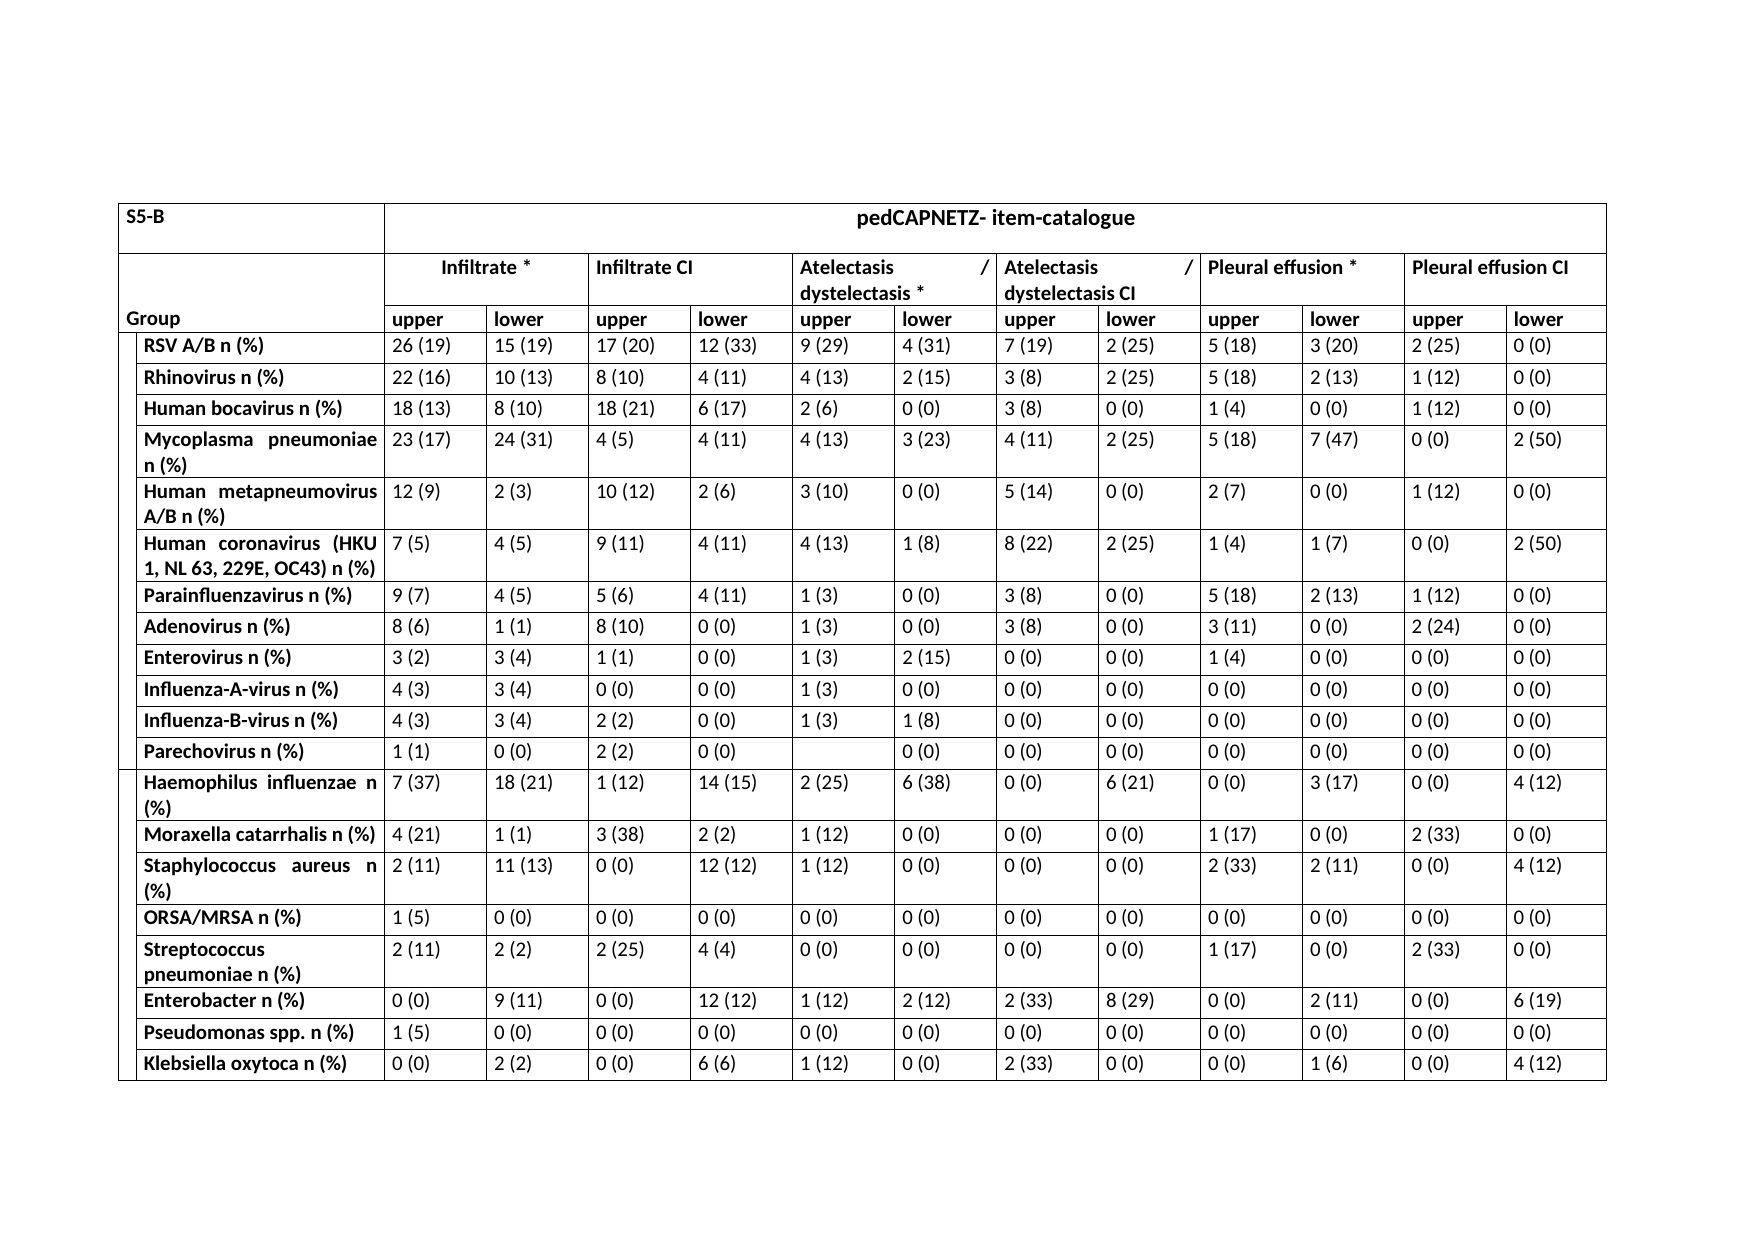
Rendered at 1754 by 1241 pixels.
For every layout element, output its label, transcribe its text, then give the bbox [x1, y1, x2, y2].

table_cell 0 (0) [997, 707, 1098, 737]
table_cell 0 (0) [997, 676, 1098, 706]
table_cell [119, 770, 136, 1080]
table_cell 2 (33) [1201, 853, 1302, 903]
table_cell 3 (38) [589, 821, 690, 852]
table_cell upper [385, 306, 486, 332]
table_cell 0 (0) [895, 905, 996, 935]
table_cell 0 (0) [895, 1050, 996, 1080]
table_cell 3 (4) [487, 645, 588, 675]
table_cell 2 (50) [1507, 426, 1606, 477]
table_cell 9 (11) [487, 988, 588, 1018]
table_cell 6 (17) [691, 395, 792, 425]
table_cell 0 (0) [1099, 676, 1200, 706]
table_cell 5 (18) [1201, 364, 1302, 394]
table_cell Pleural effusion CI [1405, 254, 1606, 305]
table_cell 4 (21) [385, 821, 486, 852]
table_cell 8 (29) [1099, 988, 1200, 1018]
table_cell 0 (0) [1405, 1050, 1506, 1080]
table_cell 0 (0) [1507, 395, 1606, 425]
table_cell 1 (17) [1201, 821, 1302, 852]
table_cell Group [119, 254, 384, 332]
table_cell 2 (13) [1303, 364, 1404, 394]
table_cell lower [895, 306, 996, 332]
table_cell 1 (8) [895, 530, 996, 581]
table_cell 1 (12) [793, 821, 894, 852]
table_cell 0 (0) [1303, 645, 1404, 675]
table_cell 3 (4) [487, 707, 588, 737]
table_cell 0 (0) [1507, 613, 1606, 643]
table_cell 3 (2) [385, 645, 486, 675]
table_cell 1 (4) [1201, 530, 1302, 581]
table_cell 4 (12) [1507, 853, 1606, 903]
table_cell 1 (12) [1405, 395, 1506, 425]
table_cell 3 (23) [895, 426, 996, 477]
table_cell 0 (0) [997, 853, 1098, 903]
table_cell 1 (12) [793, 1050, 894, 1080]
table_cell RSV A/B n (%) [137, 333, 384, 363]
table_cell 0 (0) [589, 676, 690, 706]
table_cell [793, 738, 894, 768]
table_cell 12 (12) [691, 853, 792, 903]
table_cell 0 (0) [1303, 738, 1404, 768]
table_cell 0 (0) [589, 1050, 690, 1080]
table_cell 4 (5) [589, 426, 690, 477]
table_cell 26 (19) [385, 333, 486, 363]
table_cell 1 (4) [1201, 645, 1302, 675]
table_cell upper [1201, 306, 1302, 332]
table_cell 1 (3) [793, 676, 894, 706]
table_cell 18 (13) [385, 395, 486, 425]
table_cell 1 (12) [1405, 364, 1506, 394]
table_cell Adenovirus n (%) [137, 613, 384, 643]
table_cell 0 (0) [1201, 988, 1302, 1018]
table_cell 2 (11) [385, 936, 486, 987]
table_cell 0 (0) [997, 1019, 1098, 1049]
table_cell 0 (0) [1507, 1019, 1606, 1049]
table_cell 0 (0) [1303, 936, 1404, 987]
table_cell lower [1507, 306, 1606, 332]
table_cell 15 (19) [487, 333, 588, 363]
table_cell 4 (5) [487, 582, 588, 612]
table_cell 0 (0) [691, 905, 792, 935]
table_cell 0 (0) [895, 936, 996, 987]
table_cell 0 (0) [1405, 676, 1506, 706]
table_cell 0 (0) [589, 988, 690, 1018]
table_cell 0 (0) [895, 395, 996, 425]
table_cell 0 (0) [1507, 645, 1606, 675]
table_cell Rhinovirus n (%) [137, 364, 384, 394]
table_cell 0 (0) [1303, 395, 1404, 425]
table_cell 0 (0) [1201, 707, 1302, 737]
table_cell 6 (19) [1507, 988, 1606, 1018]
table_cell Parechovirus n (%) [137, 738, 384, 768]
table_cell Human bocavirus n (%) [137, 395, 384, 425]
table_cell 6 (21) [1099, 770, 1200, 820]
table_cell 0 (0) [1405, 905, 1506, 935]
table_cell 2 (11) [1303, 988, 1404, 1018]
table_cell 3 (8) [997, 364, 1098, 394]
table_cell 1 (3) [793, 582, 894, 612]
table_cell 8 (22) [997, 530, 1098, 581]
table_cell 1 (3) [793, 707, 894, 737]
table_cell 0 (0) [1303, 613, 1404, 643]
table_cell 4 (5) [487, 530, 588, 581]
table_cell 0 (0) [997, 738, 1098, 768]
table_cell 0 (0) [691, 1019, 792, 1049]
table_cell 0 (0) [691, 738, 792, 768]
table_cell 1 (17) [1201, 936, 1302, 987]
table_cell 2 (12) [895, 988, 996, 1018]
table_cell 22 (16) [385, 364, 486, 394]
table_cell 0 (0) [793, 1019, 894, 1049]
table_cell 4 (13) [793, 364, 894, 394]
table_cell lower [1303, 306, 1404, 332]
table_cell Haemophilus influenzae n (%) [137, 770, 384, 820]
table_cell upper [793, 306, 894, 332]
table_cell 2 (24) [1405, 613, 1506, 643]
table_cell 1 (4) [1201, 395, 1302, 425]
table_cell ORSA/MRSA n (%) [137, 905, 384, 935]
table_cell 0 (0) [385, 1050, 486, 1080]
table_cell 2 (25) [589, 936, 690, 987]
table_cell 14 (15) [691, 770, 792, 820]
table_header pedCAPNETZ- item-catalogue [385, 204, 1606, 253]
table_cell 0 (0) [1303, 905, 1404, 935]
table_cell [119, 333, 136, 768]
table_cell 0 (0) [1201, 905, 1302, 935]
table_cell 0 (0) [895, 1019, 996, 1049]
table_cell 5 (18) [1201, 582, 1302, 612]
table_cell 2 (25) [1405, 333, 1506, 363]
table_cell 4 (13) [793, 426, 894, 477]
table_cell 0 (0) [1303, 1019, 1404, 1049]
table_cell lower [691, 306, 792, 332]
table_cell 10 (13) [487, 364, 588, 394]
table_cell 0 (0) [487, 905, 588, 935]
table_cell 0 (0) [1507, 333, 1606, 363]
table_cell 12 (33) [691, 333, 792, 363]
table_cell 0 (0) [1507, 364, 1606, 394]
table_cell 9 (29) [793, 333, 894, 363]
table_cell 0 (0) [1099, 821, 1200, 852]
table_cell 0 (0) [691, 645, 792, 675]
table_cell 4 (31) [895, 333, 996, 363]
table_cell 2 (2) [487, 1050, 588, 1080]
table_cell 2 (11) [385, 853, 486, 903]
table_cell 2 (25) [1099, 530, 1200, 581]
table_cell 3 (8) [997, 582, 1098, 612]
table_cell Mycoplasma pneumoniae n (%) [137, 426, 384, 477]
table_cell 2 (15) [895, 364, 996, 394]
table_cell 2 (2) [691, 821, 792, 852]
table_cell 5 (14) [997, 478, 1098, 529]
table_cell 0 (0) [1099, 613, 1200, 643]
table_cell 2 (13) [1303, 582, 1404, 612]
table_cell 1 (8) [895, 707, 996, 737]
table_cell 0 (0) [1201, 1019, 1302, 1049]
table_cell 0 (0) [895, 676, 996, 706]
table_cell 0 (0) [997, 770, 1098, 820]
table_cell 0 (0) [1405, 530, 1506, 581]
table_cell 0 (0) [487, 738, 588, 768]
table_cell 1 (12) [589, 770, 690, 820]
table_cell Influenza-A-virus n (%) [137, 676, 384, 706]
table_cell 0 (0) [385, 988, 486, 1018]
table_cell 0 (0) [895, 738, 996, 768]
table_cell Parainfluenzavirus n (%) [137, 582, 384, 612]
table_cell Enterovirus n (%) [137, 645, 384, 675]
table_cell 8 (10) [589, 613, 690, 643]
table_cell 0 (0) [1303, 821, 1404, 852]
table_cell 2 (6) [691, 478, 792, 529]
table_cell 18 (21) [487, 770, 588, 820]
table_cell 2 (15) [895, 645, 996, 675]
table_cell 4 (11) [691, 364, 792, 394]
table_cell 0 (0) [1507, 676, 1606, 706]
table_cell 0 (0) [1507, 936, 1606, 987]
table_cell Pleural effusion * [1201, 254, 1404, 305]
table_cell 3 (17) [1303, 770, 1404, 820]
table_cell 0 (0) [1405, 770, 1506, 820]
table_cell 1 (1) [487, 821, 588, 852]
table_cell 7 (19) [997, 333, 1098, 363]
table_cell 2 (50) [1507, 530, 1606, 581]
table_cell 0 (0) [1405, 738, 1506, 768]
table_cell 1 (12) [793, 988, 894, 1018]
table_cell 2 (33) [1405, 821, 1506, 852]
table_cell 6 (6) [691, 1050, 792, 1080]
table_cell 17 (20) [589, 333, 690, 363]
table_cell 9 (7) [385, 582, 486, 612]
table_cell 2 (3) [487, 478, 588, 529]
table_cell upper [997, 306, 1098, 332]
table_cell 11 (13) [487, 853, 588, 903]
table_cell Human coronavirus (HKU 1, NL 63, 229E, OC43) n (%) [137, 530, 384, 581]
table_cell Atelectasis / dystelectasis * [793, 254, 996, 305]
table_cell 6 (38) [895, 770, 996, 820]
table_cell 1 (7) [1303, 530, 1404, 581]
table_cell 0 (0) [1201, 676, 1302, 706]
table_cell upper [1405, 306, 1506, 332]
table_cell lower [487, 306, 588, 332]
table_cell 2 (11) [1303, 853, 1404, 903]
table_cell 2 (2) [589, 707, 690, 737]
table_cell 0 (0) [895, 613, 996, 643]
table_cell 0 (0) [487, 1019, 588, 1049]
table_cell 3 (4) [487, 676, 588, 706]
table_cell 0 (0) [895, 478, 996, 529]
table_cell 0 (0) [691, 676, 792, 706]
table_cell 0 (0) [895, 853, 996, 903]
table_cell 4 (3) [385, 707, 486, 737]
table_cell 2 (25) [1099, 333, 1200, 363]
table_cell 0 (0) [1201, 1050, 1302, 1080]
table_cell Enterobacter n (%) [137, 988, 384, 1018]
table_cell 2 (25) [1099, 426, 1200, 477]
table_cell 12 (9) [385, 478, 486, 529]
table_cell 0 (0) [997, 905, 1098, 935]
table_cell 0 (0) [1405, 988, 1506, 1018]
table_cell 1 (3) [793, 613, 894, 643]
table_cell 0 (0) [1405, 707, 1506, 737]
table_cell Moraxella catarrhalis n (%) [137, 821, 384, 852]
table_cell 0 (0) [1507, 707, 1606, 737]
table_cell 2 (6) [793, 395, 894, 425]
table_cell 2 (33) [997, 988, 1098, 1018]
table_cell 10 (12) [589, 478, 690, 529]
table_cell 3 (11) [1201, 613, 1302, 643]
table_cell 0 (0) [1099, 1019, 1200, 1049]
table_cell 2 (33) [1405, 936, 1506, 987]
table_cell 0 (0) [997, 645, 1098, 675]
table_cell 0 (0) [1405, 853, 1506, 903]
table_cell 1 (1) [385, 738, 486, 768]
table_cell Streptococcus pneumoniae n (%) [137, 936, 384, 987]
table_cell 4 (11) [691, 530, 792, 581]
table_cell 0 (0) [1099, 707, 1200, 737]
table_cell 4 (13) [793, 530, 894, 581]
table_cell 9 (11) [589, 530, 690, 581]
table_cell 0 (0) [1405, 426, 1506, 477]
table_cell 4 (12) [1507, 1050, 1606, 1080]
table_cell 0 (0) [589, 853, 690, 903]
table_cell 2 (2) [589, 738, 690, 768]
table_cell Atelectasis / dystelectasis CI [997, 254, 1200, 305]
table_cell 4 (12) [1507, 770, 1606, 820]
table_cell 0 (0) [1507, 738, 1606, 768]
table_cell 4 (11) [997, 426, 1098, 477]
table_header S5-B [119, 204, 384, 253]
table_cell 0 (0) [1507, 582, 1606, 612]
table_cell Infiltrate CI [589, 254, 792, 305]
table_cell 2 (33) [997, 1050, 1098, 1080]
table_cell 12 (12) [691, 988, 792, 1018]
table_cell 0 (0) [895, 821, 996, 852]
table_cell 18 (21) [589, 395, 690, 425]
table_cell 0 (0) [1201, 770, 1302, 820]
table_cell 0 (0) [895, 582, 996, 612]
table_cell 3 (8) [997, 613, 1098, 643]
table_cell 4 (11) [691, 582, 792, 612]
table_cell Klebsiella oxytoca n (%) [137, 1050, 384, 1080]
table_cell 0 (0) [589, 1019, 690, 1049]
table_cell Pseudomonas spp. n (%) [137, 1019, 384, 1049]
table_cell 0 (0) [1099, 738, 1200, 768]
table_cell lower [1099, 306, 1200, 332]
table_cell 0 (0) [997, 821, 1098, 852]
table_cell 0 (0) [1099, 936, 1200, 987]
table_cell 1 (12) [793, 853, 894, 903]
table_cell 1 (12) [1405, 478, 1506, 529]
table_cell Influenza-B-virus n (%) [137, 707, 384, 737]
table_cell 0 (0) [793, 905, 894, 935]
table_cell Human metapneumovirus A/B n (%) [137, 478, 384, 529]
table_cell 0 (0) [1303, 478, 1404, 529]
table_cell 2 (7) [1201, 478, 1302, 529]
table_cell 4 (4) [691, 936, 792, 987]
table_cell 7 (5) [385, 530, 486, 581]
table_cell 0 (0) [1303, 676, 1404, 706]
table_cell 1 (12) [1405, 582, 1506, 612]
table_cell 0 (0) [1507, 905, 1606, 935]
table_cell 5 (6) [589, 582, 690, 612]
table_cell 24 (31) [487, 426, 588, 477]
table_cell 8 (10) [487, 395, 588, 425]
table_cell 8 (10) [589, 364, 690, 394]
table_cell 0 (0) [1507, 821, 1606, 852]
table_cell 2 (25) [1099, 364, 1200, 394]
table_cell 0 (0) [1099, 478, 1200, 529]
table_cell 8 (6) [385, 613, 486, 643]
table_cell 3 (10) [793, 478, 894, 529]
table_cell 0 (0) [793, 936, 894, 987]
table_cell 2 (25) [793, 770, 894, 820]
table_cell 3 (8) [997, 395, 1098, 425]
table_cell 4 (3) [385, 676, 486, 706]
table_cell 1 (1) [589, 645, 690, 675]
table_cell 0 (0) [691, 613, 792, 643]
table_cell 0 (0) [1099, 1050, 1200, 1080]
table_cell 0 (0) [1099, 905, 1200, 935]
table_cell 0 (0) [1099, 395, 1200, 425]
table_cell 0 (0) [589, 905, 690, 935]
table_cell 0 (0) [1405, 1019, 1506, 1049]
table_cell 7 (47) [1303, 426, 1404, 477]
table_cell 0 (0) [1507, 478, 1606, 529]
table_cell 1 (5) [385, 1019, 486, 1049]
table_cell 0 (0) [1099, 645, 1200, 675]
table_cell 0 (0) [691, 707, 792, 737]
table_cell 0 (0) [1405, 645, 1506, 675]
table_cell 23 (17) [385, 426, 486, 477]
table_cell 2 (2) [487, 936, 588, 987]
table_cell 7 (37) [385, 770, 486, 820]
table_cell 1 (1) [487, 613, 588, 643]
table_cell 4 (11) [691, 426, 792, 477]
table_cell 1 (5) [385, 905, 486, 935]
table_cell 0 (0) [1099, 853, 1200, 903]
table_cell 0 (0) [1201, 738, 1302, 768]
table_cell 1 (6) [1303, 1050, 1404, 1080]
table_cell 0 (0) [1099, 582, 1200, 612]
table_cell 1 (3) [793, 645, 894, 675]
table_cell Staphylococcus aureus n (%) [137, 853, 384, 903]
table_cell upper [589, 306, 690, 332]
table_cell 5 (18) [1201, 333, 1302, 363]
table_cell 0 (0) [1303, 707, 1404, 737]
table_cell 0 (0) [997, 936, 1098, 987]
table_cell 3 (20) [1303, 333, 1404, 363]
table_cell Infiltrate * [385, 254, 588, 305]
table_cell 5 (18) [1201, 426, 1302, 477]
